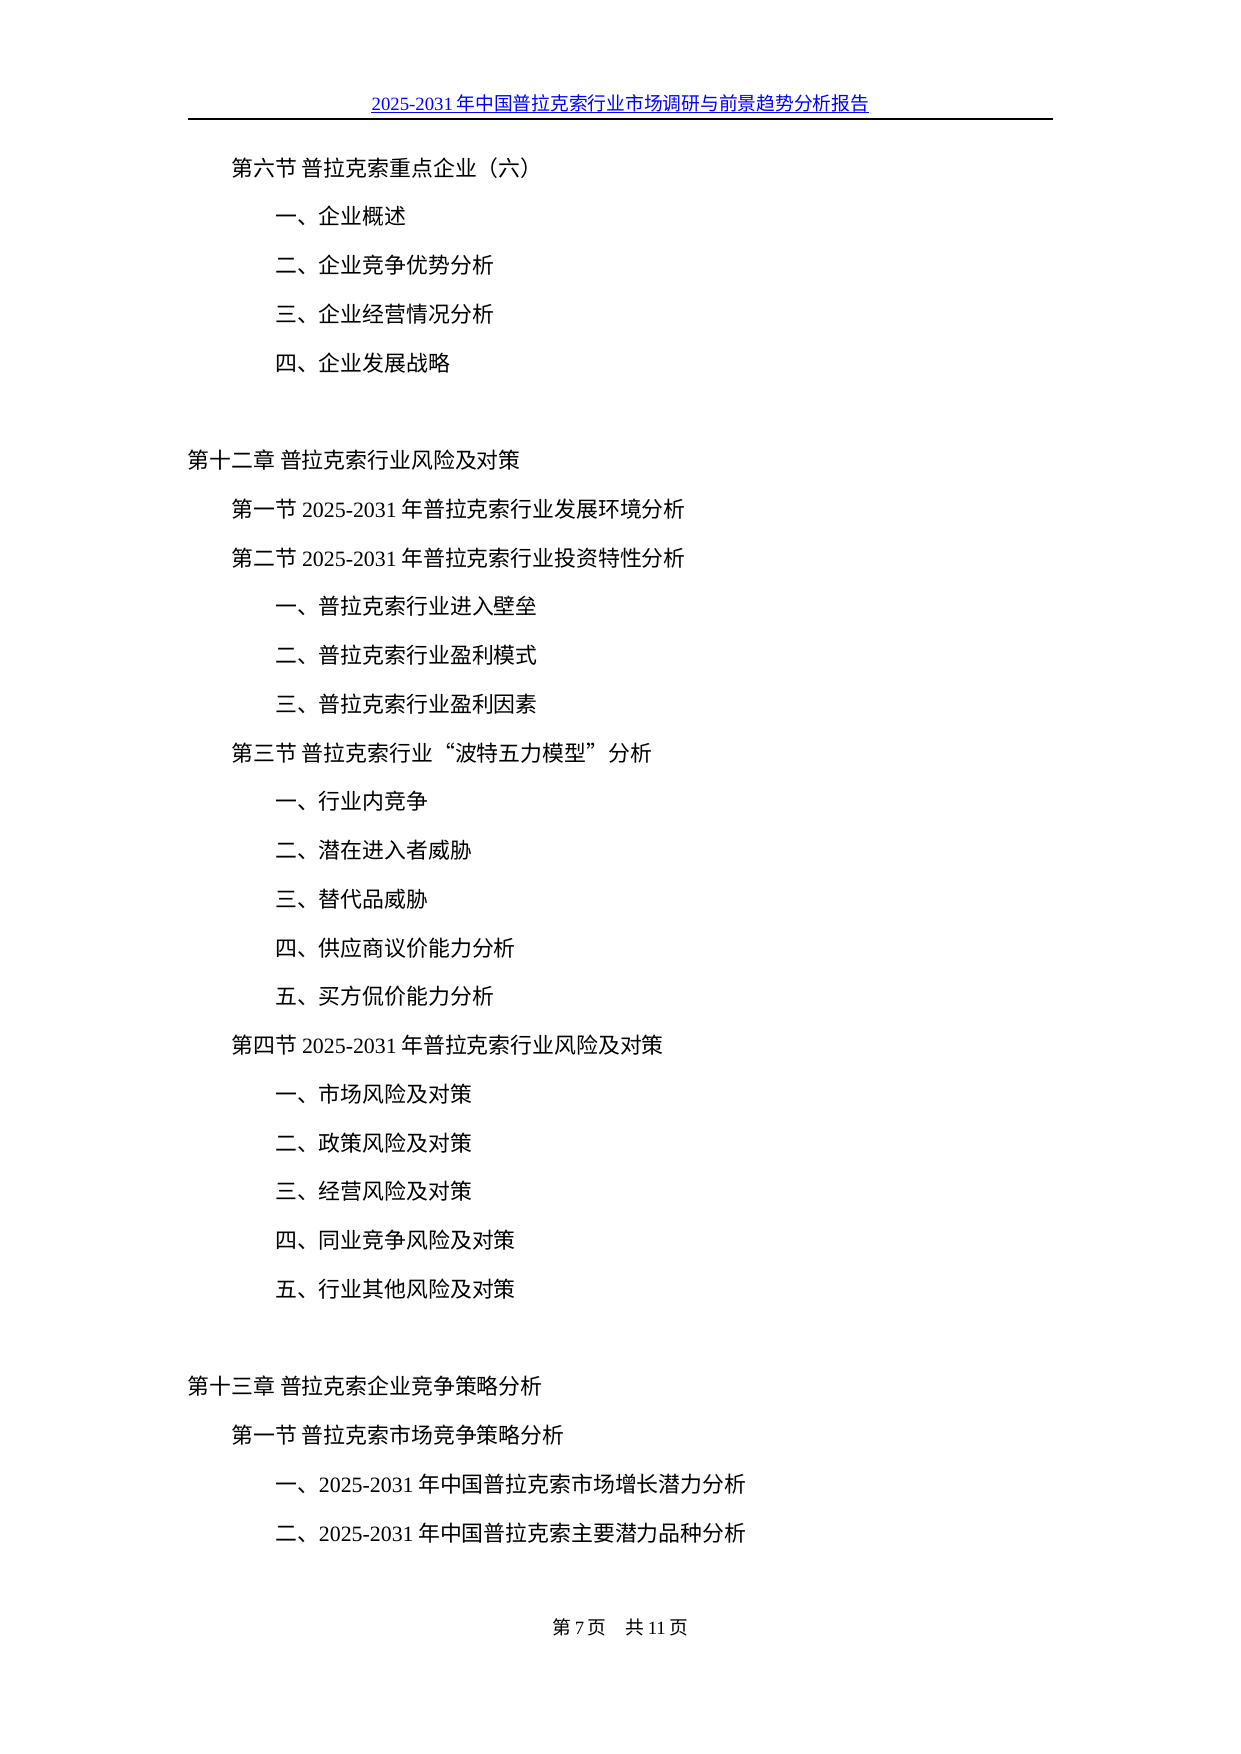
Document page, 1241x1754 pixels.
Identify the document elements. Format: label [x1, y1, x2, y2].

text [187, 150, 1053, 1548]
